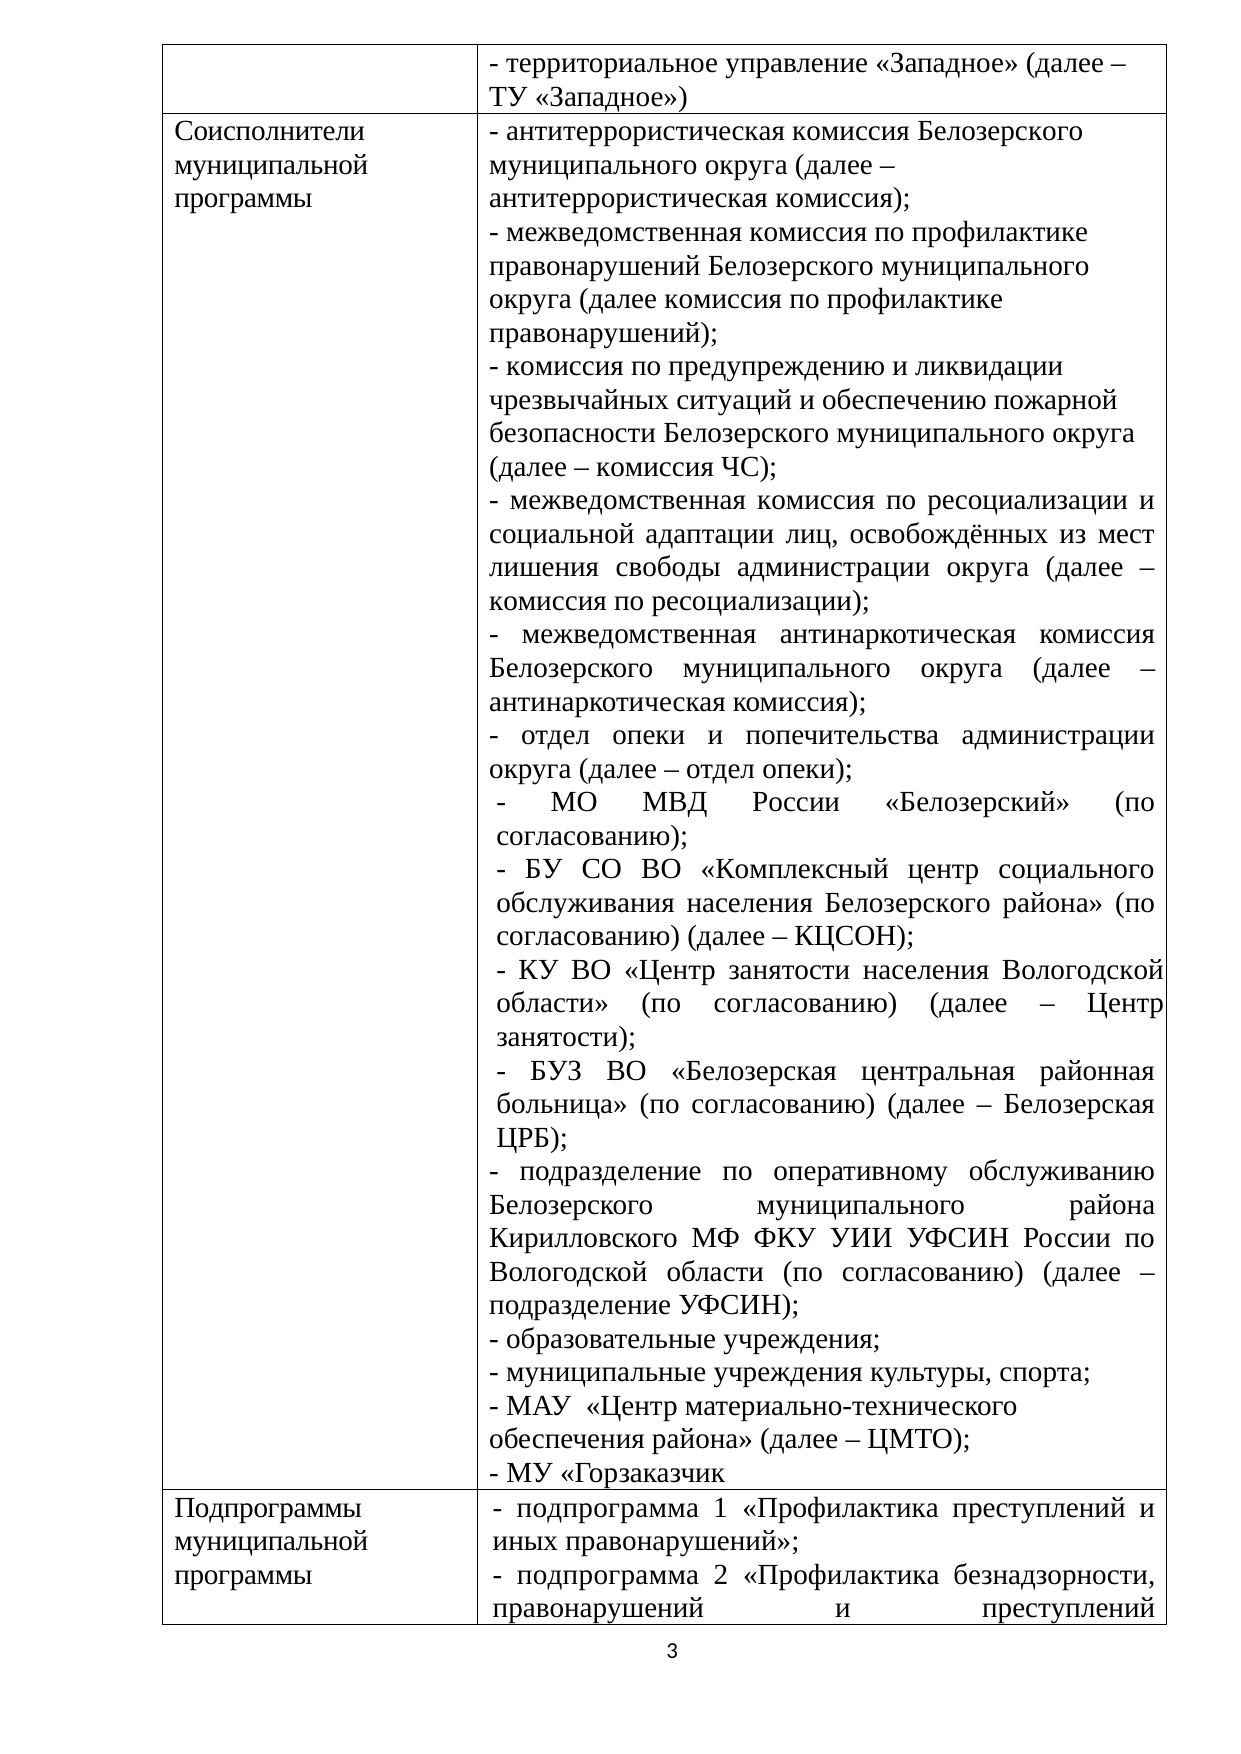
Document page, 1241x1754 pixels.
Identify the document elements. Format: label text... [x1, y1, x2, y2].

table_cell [478, 45, 1166, 112]
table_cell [163, 1490, 477, 1624]
table_cell Соисполнители муниципальной программы [163, 114, 477, 1489]
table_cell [478, 1490, 1166, 1624]
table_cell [163, 45, 477, 112]
table_cell - антитеррористическая комиссия Белозерского муниципального округа (далее – антитеррористическая комиссия); - межведомственная комиссия по профилактике правонарушений Белозерского муниципального округа (далее комиссия по профилактике правонарушений); - комиссия по предупреждению и ликвидации чрезвычайных ситуаций и обеспечению пожарной безопасности Белозерского муниципального округа (далее – комиссия ЧС); - межведомственная комиссия по ресоциализации и социальной адаптации лиц, освобождённых из мест лишения свободы администрации округа (далее – комиссия по ресоциализации); - межведомственная антинаркотическая комиссия Белозерского муниципального округа (далее – антинаркотическая комиссия); - отдел опеки и попечительства администрации округа (далее – отдел опеки); - МО МВД России «Белозерский» (по согласованию); - БУ СО ВО «Комплексный центр социального обслуживания населения Белозерского района» (по согласованию) (далее – КЦСОН); - КУ ВО «Центр занятости населения Вологодской области» (по согласованию) (далее – Центр занятости); - БУЗ ВО «Белозерская центральная районная больница» (по согласованию) (далее – Белозерская ЦРБ); - подразделение по оперативному обслуживанию Белозерского муниципального района Кирилловского МФ ФКУ УИИ УФСИН России по Вологодской области (по согласованию) (далее – подразделение УФСИН); - образовательные учреждения; - муниципальные учреждения культуры, спорта; - МАУ «Центр материально-технического обеспечения района» (далее – ЦМТО); - МУ «Горзаказчик [478, 114, 1166, 1489]
